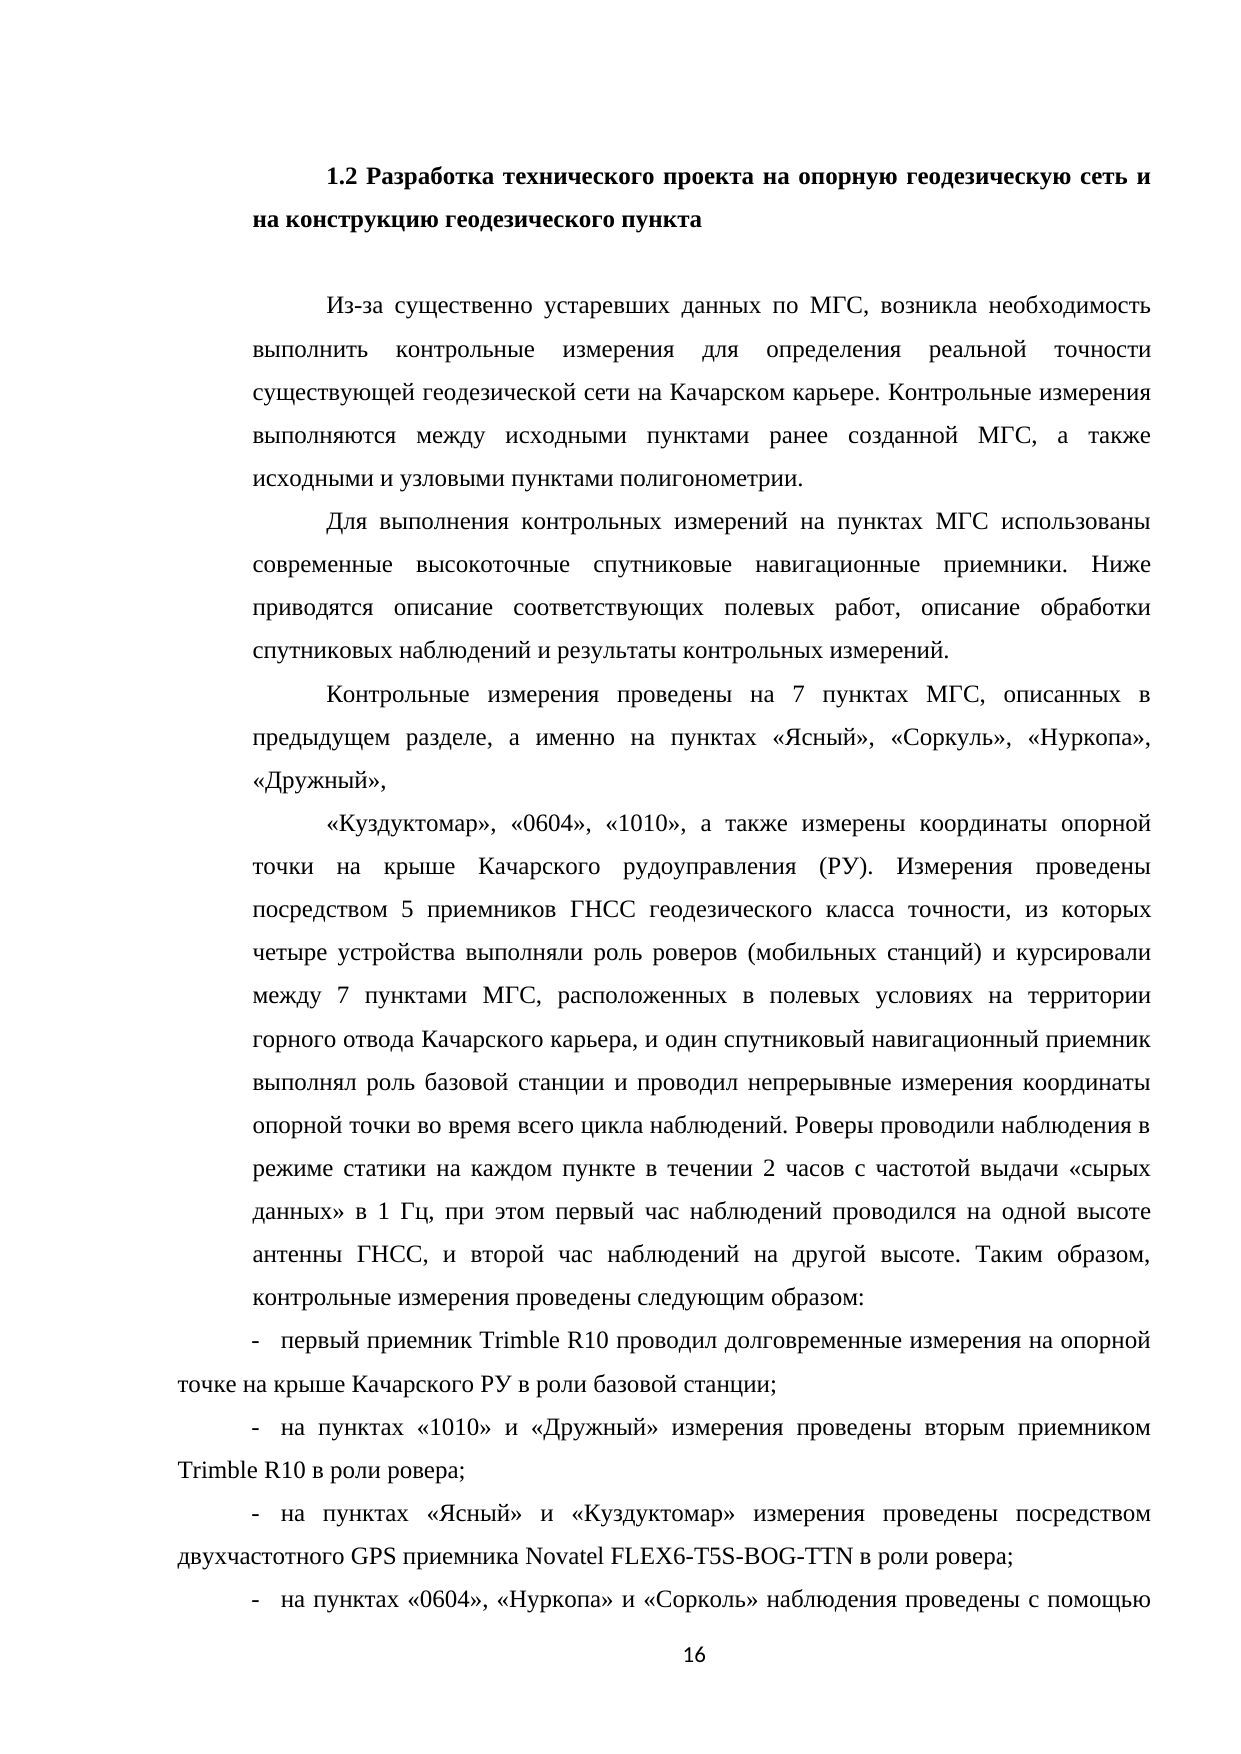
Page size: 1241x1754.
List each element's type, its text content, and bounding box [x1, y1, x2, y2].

text Контрольные измерения проведены на 7 пунктах МГС, описанных в предыдущем разделе, а именно на пунктах «Ясный», «Соркуль», «Нуркопа», «Дружный», [252, 679, 1152, 794]
text 1.2 Разработка технического проекта на опорную геодезическую сеть и на конструкцию геодезического пункта [252, 161, 1152, 233]
list на пунктах «Ясный» и «Куздуктомар» измерения проведены посредством двухчастотного GPS приемника Novatel FLEX6-T5S-BOG-TTN в роли ровера; [177, 1498, 1152, 1570]
text Для выполнения контрольных измерений на пунктах МГС использованы современные высокоточные спутниковые навигационные приемники. Ниже приводятся описание соответствующих полевых работ, описание обработки спутниковых наблюдений и результаты контрольных измерений. [252, 506, 1152, 664]
list первый приемник Trimble R10 проводил долговременные измерения на опорной точке на крыше Качарского РУ в роли базовой станции; [177, 1326, 1152, 1397]
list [177, 1584, 1152, 1613]
text Из-за существенно устаревших данных по МГС, возникла необходимость выполнить контрольные измерения для определения реальной точности существующей геодезической сети на Качарском карьере. Контрольные измерения выполняются между исходными пунктами ранее созданной МГС, а также исходными и узловыми пунктами полигонометрии. [252, 291, 1152, 492]
list на пунктах «1010» и «Дружный» измерения проведены вторым приемником Trimble R10 в роли ровера; [177, 1412, 1152, 1484]
text «Куздуктомар», «0604», «1010», а также измерены координаты опорной точки на крыше Качарского рудоуправления (РУ). Измерения проведены посредством 5 приемников ГНСС геодезического класса точности, из которых четыре устройства выполняли роль роверов (мобильных станций) и курсировали между 7 пунктами МГС, расположенных в полевых условиях на территории горного отвода Качарского карьера, и один спутниковый навигационный приемник выполнял роль базовой станции и проводил непрерывные измерения координаты опорной точки во время всего цикла наблюдений. Роверы проводили наблюдения в режиме статики на каждом пункте в течении 2 часов с частотой выдачи «сырых данных» в 1 Гц, при этом первый час наблюдений проводился на одной высоте антенны ГНСС, и второй час наблюдений на другой высоте. Таким образом, контрольные измерения проведены следующим образом: [252, 808, 1152, 1311]
